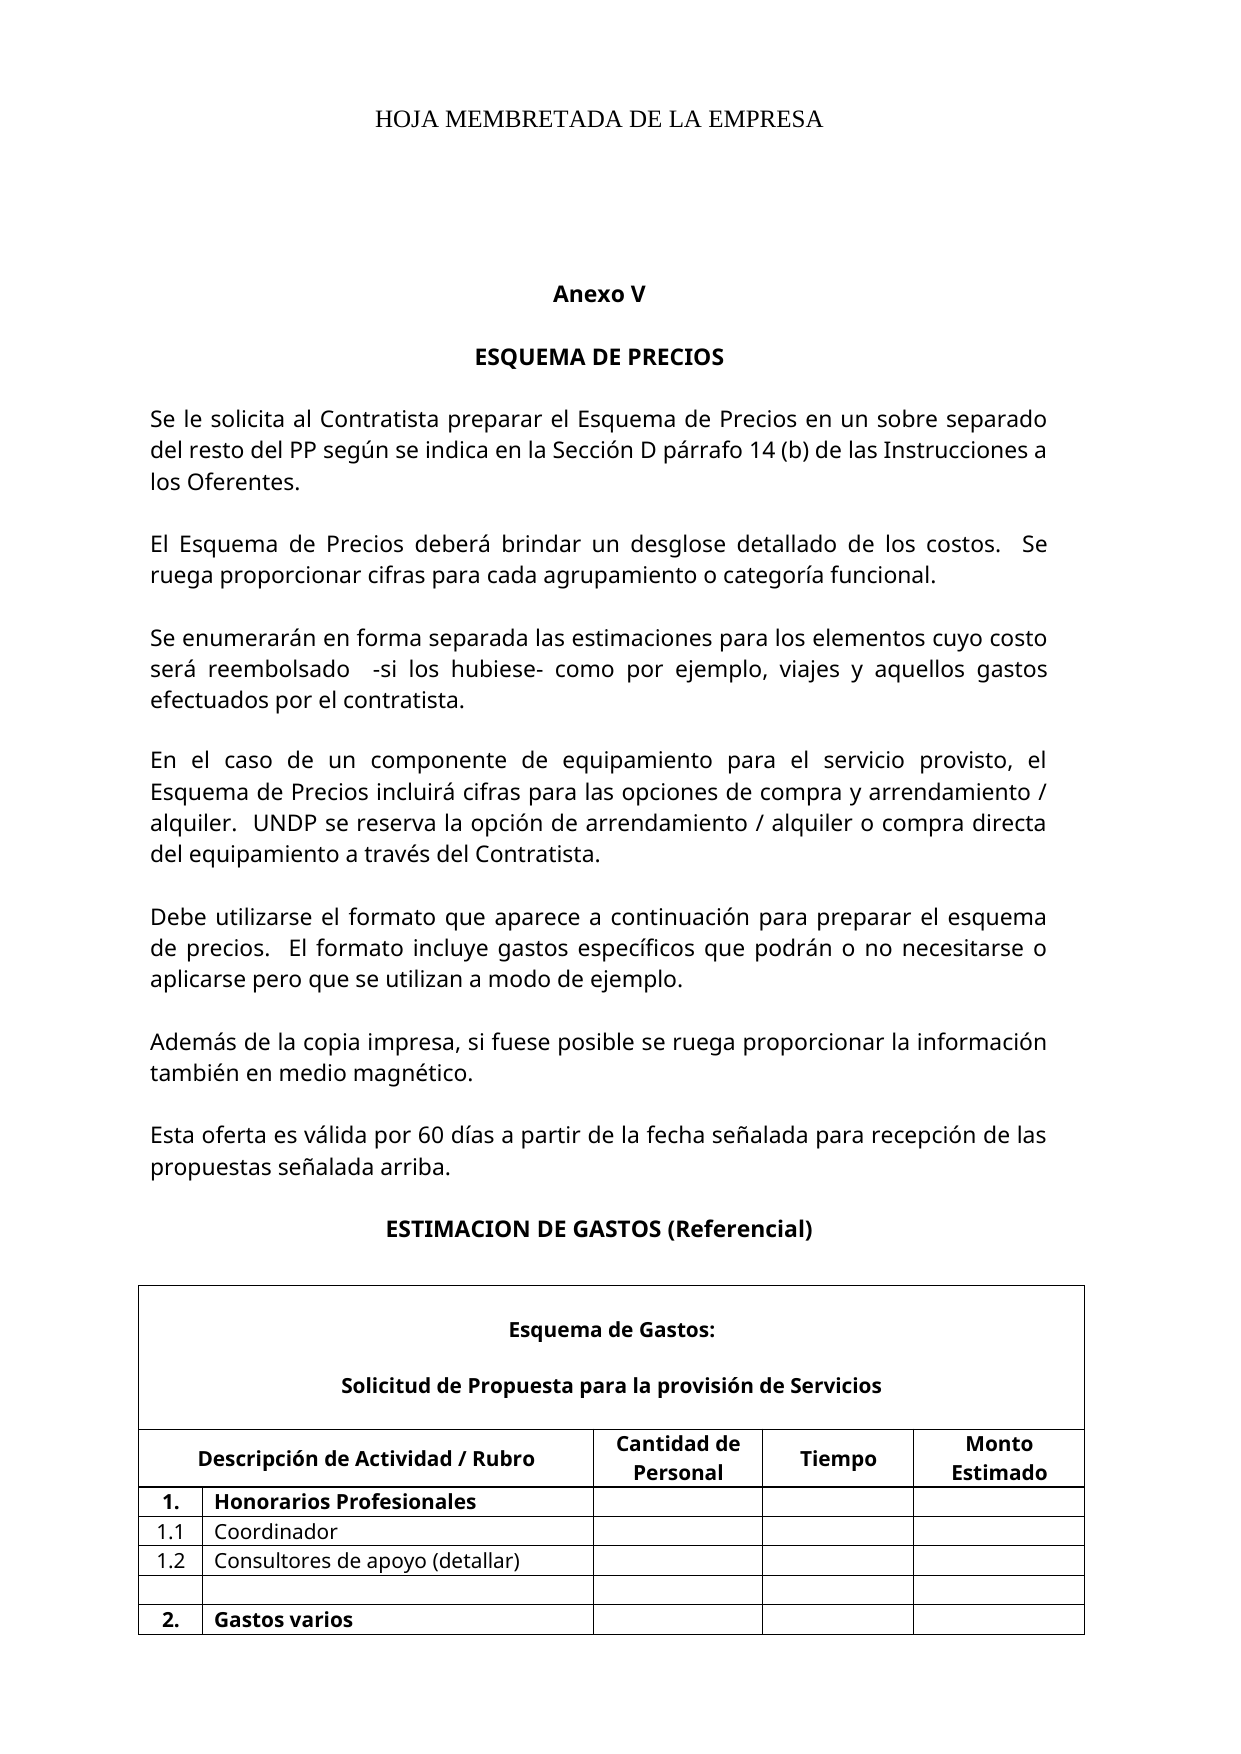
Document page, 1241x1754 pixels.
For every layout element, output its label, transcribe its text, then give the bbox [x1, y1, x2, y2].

text ESTIMACION DE GASTOS (Referencial) [150, 1213, 1048, 1244]
text Anexo V [150, 278, 1048, 309]
table_cell Tiempo [763, 1430, 913, 1486]
table_cell [203, 1576, 593, 1604]
text Esta oferta es válida por 60 días a partir de la fecha señalada para recepción de las propuestas señalada arriba. [150, 1119, 1048, 1182]
table_cell [139, 1576, 202, 1604]
text Además de la copia impresa, si fuese posible se ruega proporcionar la información también en medio magnético. [150, 1026, 1048, 1088]
text Se le solicita al Contratista preparar el Esquema de Precios en un sobre separado del resto del PP según se indica en la Sección D párrafo 14 (b) de las Instrucciones a los Oferentes. [150, 403, 1048, 497]
table_cell [594, 1517, 762, 1545]
table_cell [763, 1576, 913, 1604]
table_cell 1.2 [139, 1546, 202, 1575]
text Debe utilizarse el formato que aparece a continuación para preparar el esquema de precios. El formato incluye gastos específicos que podrán o no necesitarse o aplicarse pero que se utilizan a modo de ejemplo. [150, 901, 1048, 994]
table_cell Coordinador [203, 1517, 593, 1545]
table_cell Descripción de Actividad / Rubro [139, 1430, 593, 1486]
table_cell [914, 1517, 1084, 1545]
table_cell Cantidad de Personal [594, 1430, 762, 1486]
table_cell [914, 1576, 1084, 1604]
table_header Esquema de Gastos: Solicitud de Propuesta para la provisión de Servicios [139, 1286, 1084, 1428]
table_cell [914, 1605, 1084, 1634]
table_cell [763, 1517, 913, 1545]
table_cell [763, 1488, 913, 1516]
table_cell 1.1 [139, 1517, 202, 1545]
text En el caso de un componente de equipamiento para el servicio provisto, el Esquema de Precios incluirá cifras para las opciones de compra y arrendamiento / alquiler. UNDP se reserva la opción de arrendamiento / alquiler o compra directa del equipamiento a través del Contratista. [150, 744, 1048, 869]
table_cell [914, 1488, 1084, 1516]
table_cell 1. [139, 1488, 202, 1516]
table_cell [763, 1605, 913, 1634]
text Se enumerarán en forma separada las estimaciones para los elementos cuyo costo será reembolsado -si los hubiese- como por ejemplo, viajes y aquellos gastos efectuados por el contratista. [150, 622, 1048, 716]
text El Esquema de Precios deberá brindar un desglose detallado de los costos. Se ruega proporcionar cifras para cada agrupamiento o categoría funcional. [150, 528, 1048, 591]
text ESQUEMA DE PRECIOS [150, 341, 1048, 372]
table_cell Gastos varios [203, 1605, 593, 1634]
table_cell [594, 1605, 762, 1634]
table_cell Honorarios Profesionales [203, 1488, 593, 1516]
table_cell 2. [139, 1605, 202, 1634]
table_cell [594, 1488, 762, 1516]
table_cell [763, 1546, 913, 1575]
table_cell Monto Estimado [914, 1430, 1084, 1486]
table_cell Consultores de apoyo (detallar) [203, 1546, 593, 1575]
table_cell [594, 1576, 762, 1604]
table_cell [594, 1546, 762, 1575]
table_cell [914, 1546, 1084, 1575]
